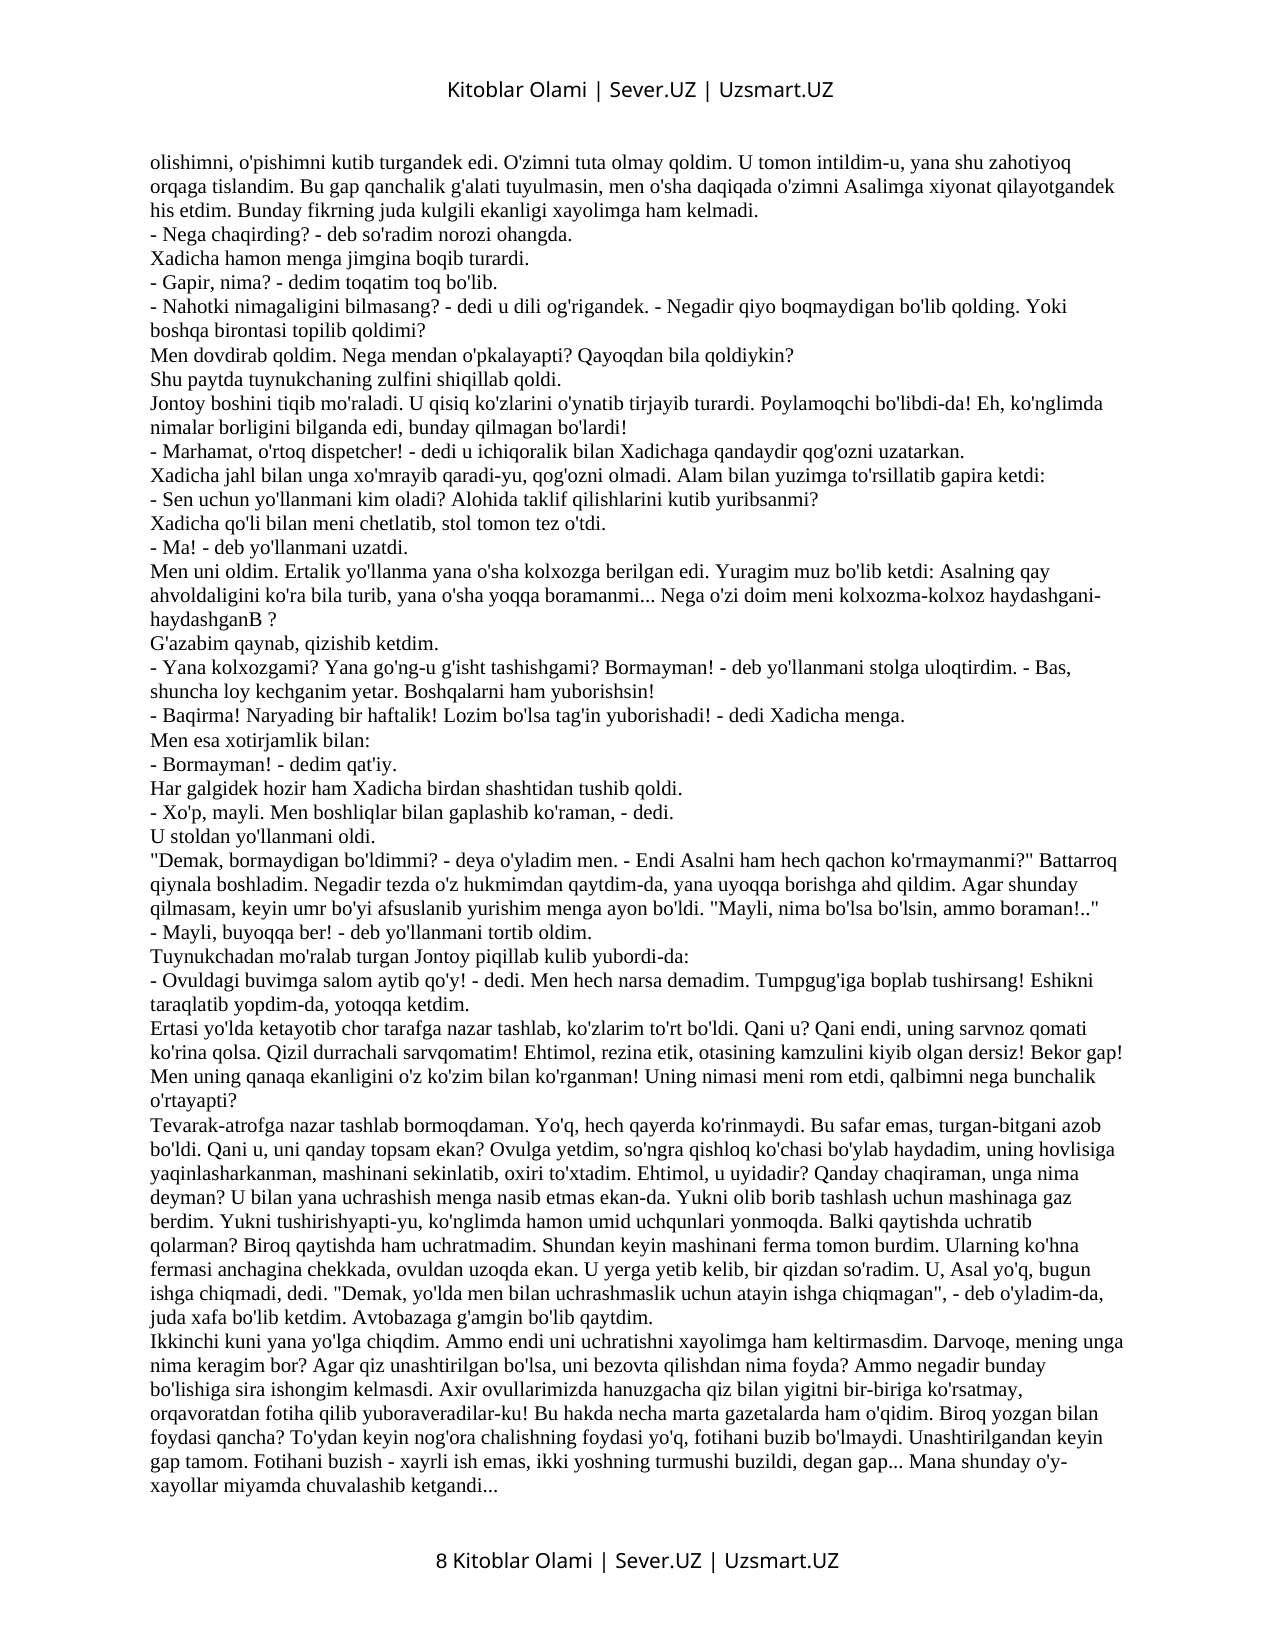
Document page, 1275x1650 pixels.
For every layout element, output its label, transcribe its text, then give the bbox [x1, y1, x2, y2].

text - Ovuldagi buvimga salom aytib qo'y! - dedi. Men hech narsa demadim. Tumpgug'iga boplab tushirsang! Eshikni taraqlatib yopdim-da, yotoqqa ketdim. [150, 968, 1125, 1016]
text - Bormayman! - dedim qat'iy. [150, 752, 1125, 776]
text - Marhamat, o'rtoq dispetcher! - dedi u ichiqoralik bilan Xadichaga qandaydir qog'ozni uzatarkan. [150, 439, 1125, 463]
text U stoldan yo'llanmani oldi. [150, 824, 1125, 848]
text - Sen uchun yo'llanmani kim oladi? Alohida taklif qilishlarini kutib yuribsanmi? [150, 487, 1125, 511]
text - Nahotki nimagaligini bilmasang? - dedi u dili og'rigandek. - Negadir qiyo boqmaydigan bo'lib qolding. Yoki boshqa birontasi topilib qoldimi? [150, 294, 1125, 342]
text - Nega chaqirding? - deb so'radim norozi ohangda. [150, 222, 1125, 246]
text Men uni oldim. Ertalik yo'llanma yana o'sha kolxozga berilgan edi. Yuragim muz bo'lib ketdi: Asalning qay ahvoldaligini ko'ra bila turib, yana o'sha yoqqa boramanmi... Nega o'zi doim meni kolxozma-kolxoz haydashgani-haydashganВ ? [150, 559, 1125, 631]
text - Gapir, nima? - dedim toqatim toq bo'lib. [150, 270, 1125, 294]
text G'azabim qaynab, qizishib ketdim. [150, 631, 1125, 655]
text - Yana kolxozgami? Yana go'ng-u g'isht tashishgami? Bormayman! - deb yo'llanmani stolga uloqtirdim. - Bas, shuncha loy kechganim yetar. Boshqalarni ham yuborishsin! [150, 655, 1125, 703]
text Tevarak-atrofga nazar tashlab bormoqdaman. Yo'q, hech qayerda ko'rinmaydi. Bu safar emas, turgan-bitgani azob bo'ldi. Qani u, uni qanday topsam ekan? Ovulga yetdim, so'ngra qishloq ko'chasi bo'ylab haydadim, uning hovlisiga yaqinlasharkanman, mashinani sekinlatib, oxiri to'xtadim. Ehtimol, u uyidadir? Qanday chaqiraman, unga nima deyman? U bilan yana uchrashish menga nasib etmas ekan-da. Yukni olib borib tashlash uchun mashinaga gaz berdim. Yukni tushirishyapti-yu, ko'nglimda hamon umid uchqunlari yonmoqda. Balki qaytishda uchratib qolarman? Biroq qaytishda ham uchratmadim. Shundan keyin mashinani ferma tomon burdim. Ularning ko'hna fermasi anchagina chekkada, ovuldan uzoqda ekan. U yerga yetib kelib, bir qizdan so'radim. U, Asal yo'q, bugun ishga chiqmadi, dedi. "Demak, yo'lda men bilan uchrashmaslik uchun atayin ishga chiqmagan", - deb o'yladim-da, juda xafa bo'lib ketdim. Avtobazaga g'amgin bo'lib qaytdim. [150, 1112, 1125, 1329]
text Tuynukchadan mo'ralab turgan Jontoy piqillab kulib yubordi-da: [150, 944, 1125, 968]
text - Baqirma! Naryading bir haftalik! Lozim bo'lsa tag'in yuborishadi! - dedi Xadicha menga. [150, 703, 1125, 727]
text Xadicha qo'li bilan meni chetlatib, stol tomon tez o'tdi. [150, 511, 1125, 535]
text Shu paytda tuynukchaning zulfini shiqillab qoldi. [150, 367, 1125, 391]
text Jontoy boshini tiqib mo'raladi. U qisiq ko'zlarini o'ynatib tirjayib turardi. Poylamoqchi bo'libdi-da! Eh, ko'nglimda nimalar borligini bilganda edi, bunday qilmagan bo'lardi! [150, 391, 1125, 439]
text Ertasi yo'lda ketayotib chor tarafga nazar tashlab, ko'zlarim to'rt bo'ldi. Qani u? Qani endi, uning sarvnoz qomati ko'rina qolsa. Qizil durrachali sarvqomatim! Ehtimol, rezina etik, otasining kamzulini kiyib olgan dersiz! Bekor gap! Men uning qanaqa ekanligini o'z ko'zim bilan ko'rganman! Uning nimasi meni rom etdi, qalbimni nega bunchalik o'rtayapti? [150, 1016, 1125, 1112]
text Men esa xotirjamlik bilan: [150, 727, 1125, 752]
text Men dovdirab qoldim. Nega mendan o'pkalayapti? Qayoqdan bila qoldiykin? [150, 342, 1125, 367]
text - Ma! - deb yo'llanmani uzatdi. [150, 535, 1125, 559]
text - Mayli, buyoqqa ber! - deb yo'llanmani tortib oldim. [150, 920, 1125, 944]
text "Demak, bormaydigan bo'ldimmi? - deya o'yladim men. - Endi Asalni ham hech qachon ko'rmaymanmi?" Battarroq qiynala boshladim. Negadir tezda o'z hukmimdan qaytdim-da, yana uyoqqa borishga ahd qildim. Agar shunday qilmasam, keyin umr bo'yi afsuslanib yurishim menga ayon bo'ldi. "Mayli, nima bo'lsa bo'lsin, ammo boraman!.." [150, 848, 1125, 920]
text - Xo'p, mayli. Men boshliqlar bilan gaplashib ko'raman, - dedi. [150, 800, 1125, 824]
text Xadicha hamon menga jimgina boqib turardi. [150, 246, 1125, 270]
text Xadicha jahl bilan unga xo'mrayib qaradi-yu, qog'ozni olmadi. Alam bilan yuzimga to'rsillatib gapira ketdi: [150, 463, 1125, 487]
text Har galgidek hozir ham Xadicha birdan shashtidan tushib qoldi. [150, 776, 1125, 800]
text Ikkinchi kuni yana yo'lga chiqdim. Ammo endi uni uchratishni xayolimga ham keltirmasdim. Darvoqe, mening unga nima keragim bor? Agar qiz unashtirilgan bo'lsa, uni bezovta qilishdan nima foyda? Ammo negadir bunday bo'lishiga sira ishongim kelmasdi. Axir ovullarimizda hanuzgacha qiz bilan yigitni bir-biriga ko'rsatmay, orqavoratdan fotiha qilib yuboraveradilar-ku! Bu hakda necha marta gazetalarda ham o'qidim. Biroq yozgan bilan foydasi qancha? To'ydan keyin nog'ora chalishning foydasi yo'q, fotihani buzib bo'lmaydi. Unashtirilgandan keyin gap tamom. Fotihani buzish - xayrli ish emas, ikki yoshning turmushi buzildi, degan gap... Mana shunday o'y-xayollar miyamda chuvalashib ketgandi... [150, 1329, 1125, 1497]
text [150, 150, 1125, 222]
